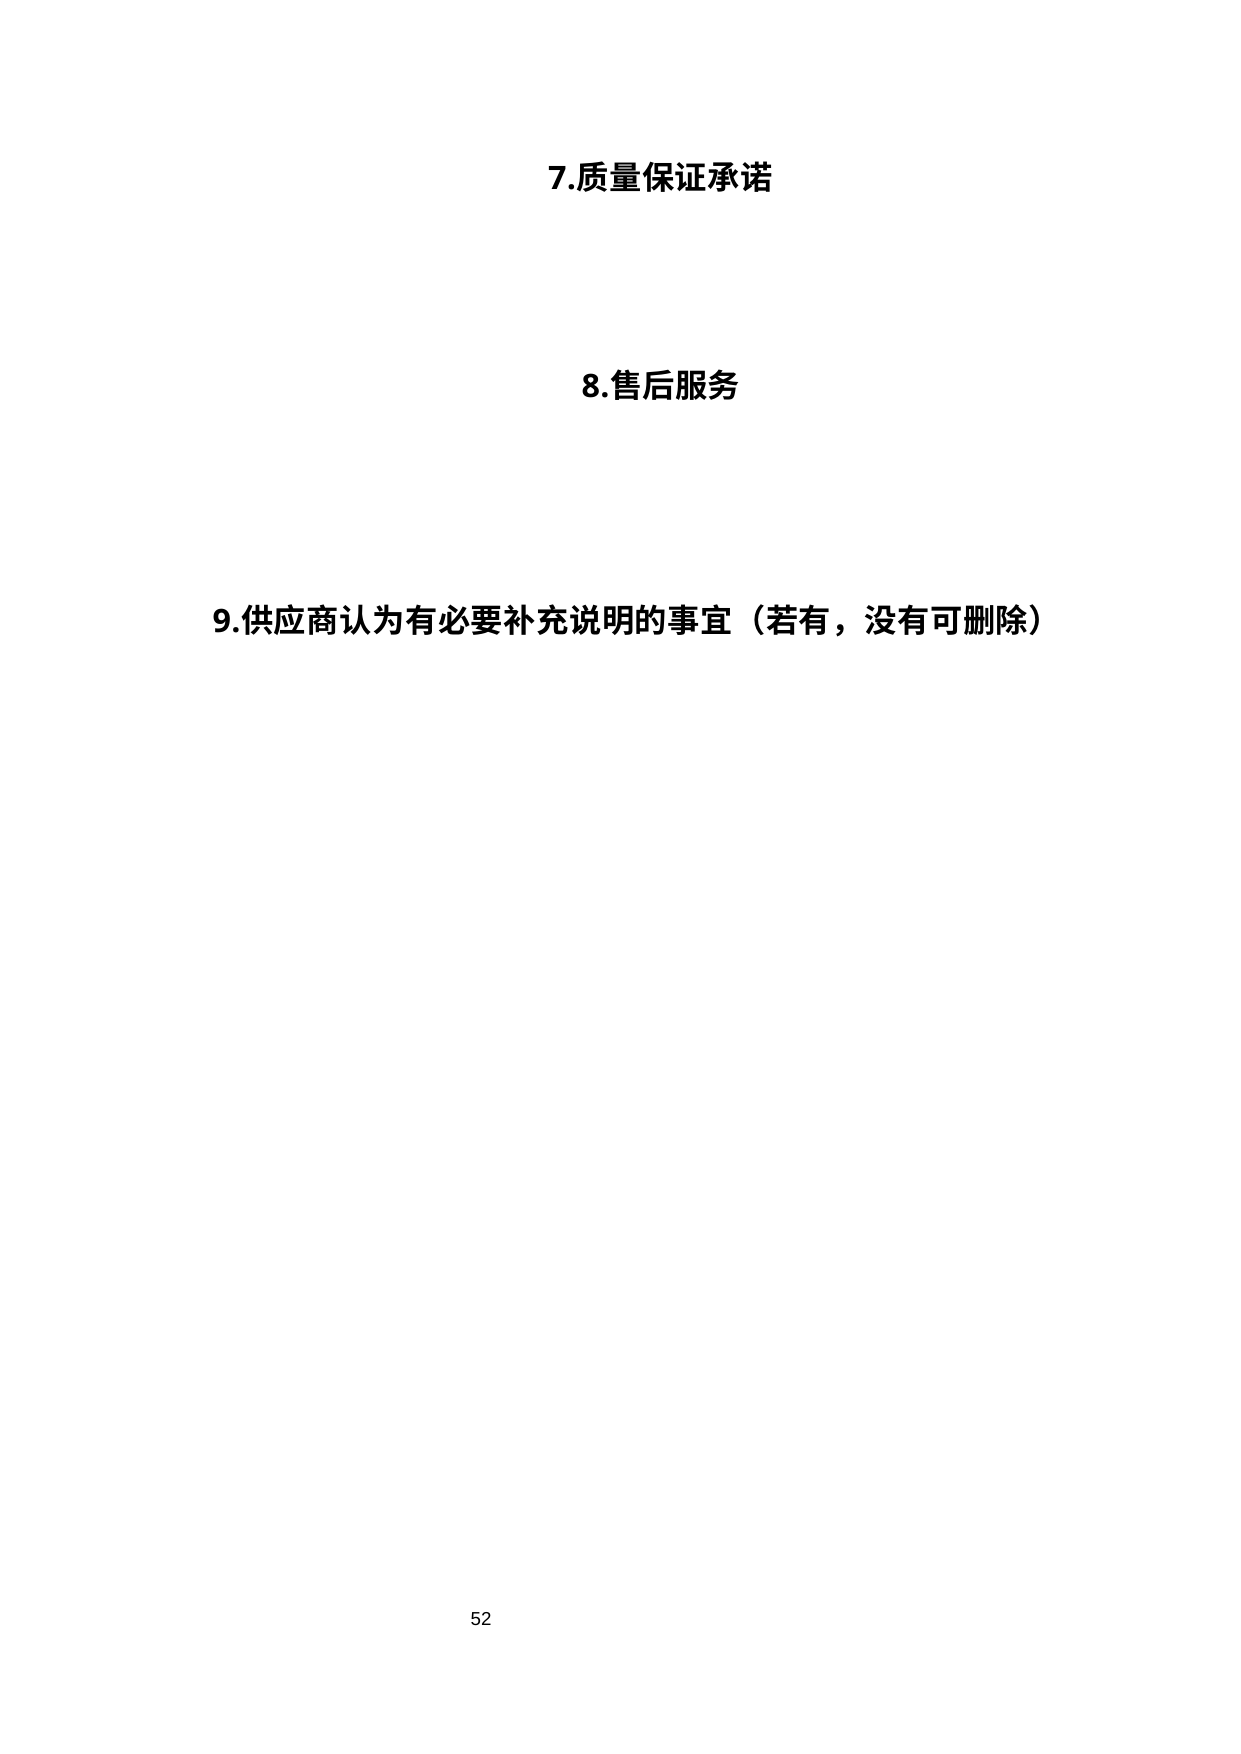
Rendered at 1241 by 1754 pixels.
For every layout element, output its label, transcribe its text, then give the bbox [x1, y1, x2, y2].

text 9.供应商认为有必要补充说明的事宜（若有，没有可删除） [180, 598, 1061, 641]
text 7.质量保证承诺 [504, 155, 1061, 198]
text 8.售后服务 [538, 362, 1061, 406]
